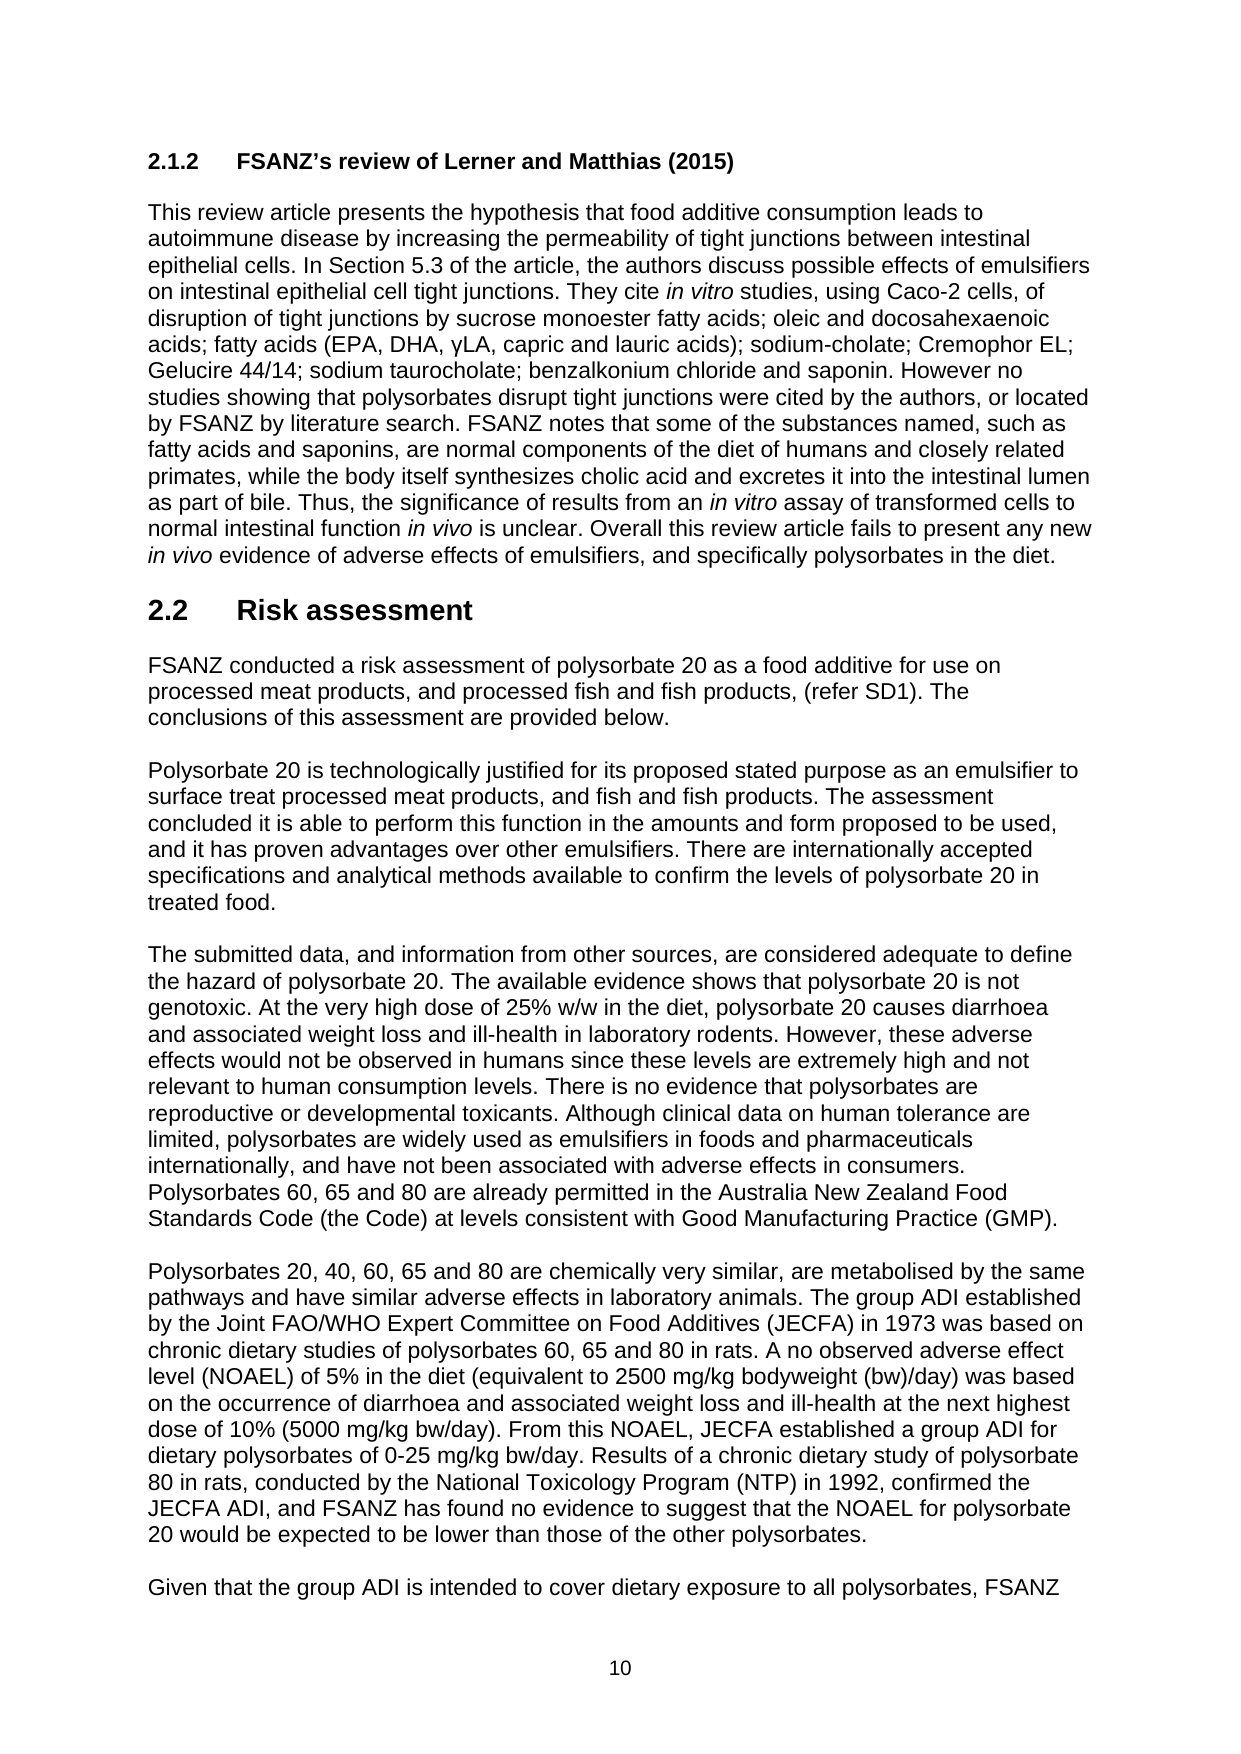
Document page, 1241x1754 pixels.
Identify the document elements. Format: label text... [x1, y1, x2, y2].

text This review article presents the hypothesis that food additive consumption leads to autoimmune disease by increasing the permeability of tight junctions between intestinal epithelial cells. In Section 5.3 of the article, the authors discuss possible effects of emulsifiers on intestinal epithelial cell tight junctions. They cite in vitro studies, using Caco-2 cells, of disruption of tight junctions by sucrose monoester fatty acids; oleic and docosahexaenoic acids; fatty acids (EPA, DHA, γLA, capric and lauric acids); sodium-cholate; Cremophor EL; Gelucire 44/14; sodium taurocholate; benzalkonium chloride and saponin. However no studies showing that polysorbates disrupt tight junctions were cited by the authors, or located by FSANZ by literature search. FSANZ notes that some of the substances named, such as fatty acids and saponins, are normal components of the diet of humans and closely related primates, while the body itself synthesizes cholic acid and excretes it into the intestinal lumen as part of bile. Thus, the significance of results from an in vitro assay of transformed cells to normal intestinal function in vivo is unclear. Overall this review article fails to present any new in vivo evidence of adverse effects of emulsifiers, and specifically polysorbates in the diet. [148, 199, 1092, 568]
text Polysorbate 20 is technologically justified for its proposed stated purpose as an emulsifier to surface treat processed meat products, and fish and fish products. The assessment concluded it is able to perform this function in the amounts and form proposed to be used, and it has proven advantages over other emulsifiers. There are internationally accepted specifications and analytical methods available to confirm the levels of polysorbate 20 in treated food. [148, 757, 1092, 915]
subtitle 2.1.2 FSANZ’s review of Lerner and Matthias (2015) [148, 148, 1092, 174]
subtitle 2.2 Risk assessment [148, 593, 1092, 627]
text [148, 1574, 1092, 1600]
text FSANZ conducted a risk assessment of polysorbate 20 as a food additive for use on processed meat products, and processed fish and fish products, (refer SD1). The conclusions of this assessment are provided below. [148, 652, 1092, 731]
text Polysorbates 20, 40, 60, 65 and 80 are chemically very similar, are metabolised by the same pathways and have similar adverse effects in laboratory animals. The group ADI established by the Joint FAO/WHO Expert Committee on Food Additives (JECFA) in 1973 was based on chronic dietary studies of polysorbates 60, 65 and 80 in rats. A no observed adverse effect level (NOAEL) of 5% in the diet (equivalent to 2500 mg/kg bodyweight (bw)/day) was based on the occurrence of diarrhoea and associated weight loss and ill-health at the next highest dose of 10% (5000 mg/kg bw/day). From this NOAEL, JECFA established a group ADI for dietary polysorbates of 0-25 mg/kg bw/day. Results of a chronic dietary study of polysorbate 80 in rats, conducted by the National Toxicology Program (NTP) in 1992, confirmed the JECFA ADI, and FSANZ has found no evidence to suggest that the NOAEL for polysorbate 20 would be expected to be lower than those of the other polysorbates. [148, 1258, 1092, 1548]
text The submitted data, and information from other sources, are considered adequate to define the hazard of polysorbate 20. The available evidence shows that polysorbate 20 is not genotoxic. At the very high dose of 25% w/w in the diet, polysorbate 20 causes diarrhoea and associated weight loss and ill-health in laboratory rodents. However, these adverse effects would not be observed in humans since these levels are extremely high and not relevant to human consumption levels. There is no evidence that polysorbates are reproductive or developmental toxicants. Although clinical data on human tolerance are limited, polysorbates are widely used as emulsifiers in foods and pharmaceuticals internationally, and have not been associated with adverse effects in consumers. Polysorbates 60, 65 and 80 are already permitted in the Australia New Zealand Food Standards Code (the Code) at levels consistent with Good Manufacturing Practice (GMP). [148, 941, 1092, 1231]
